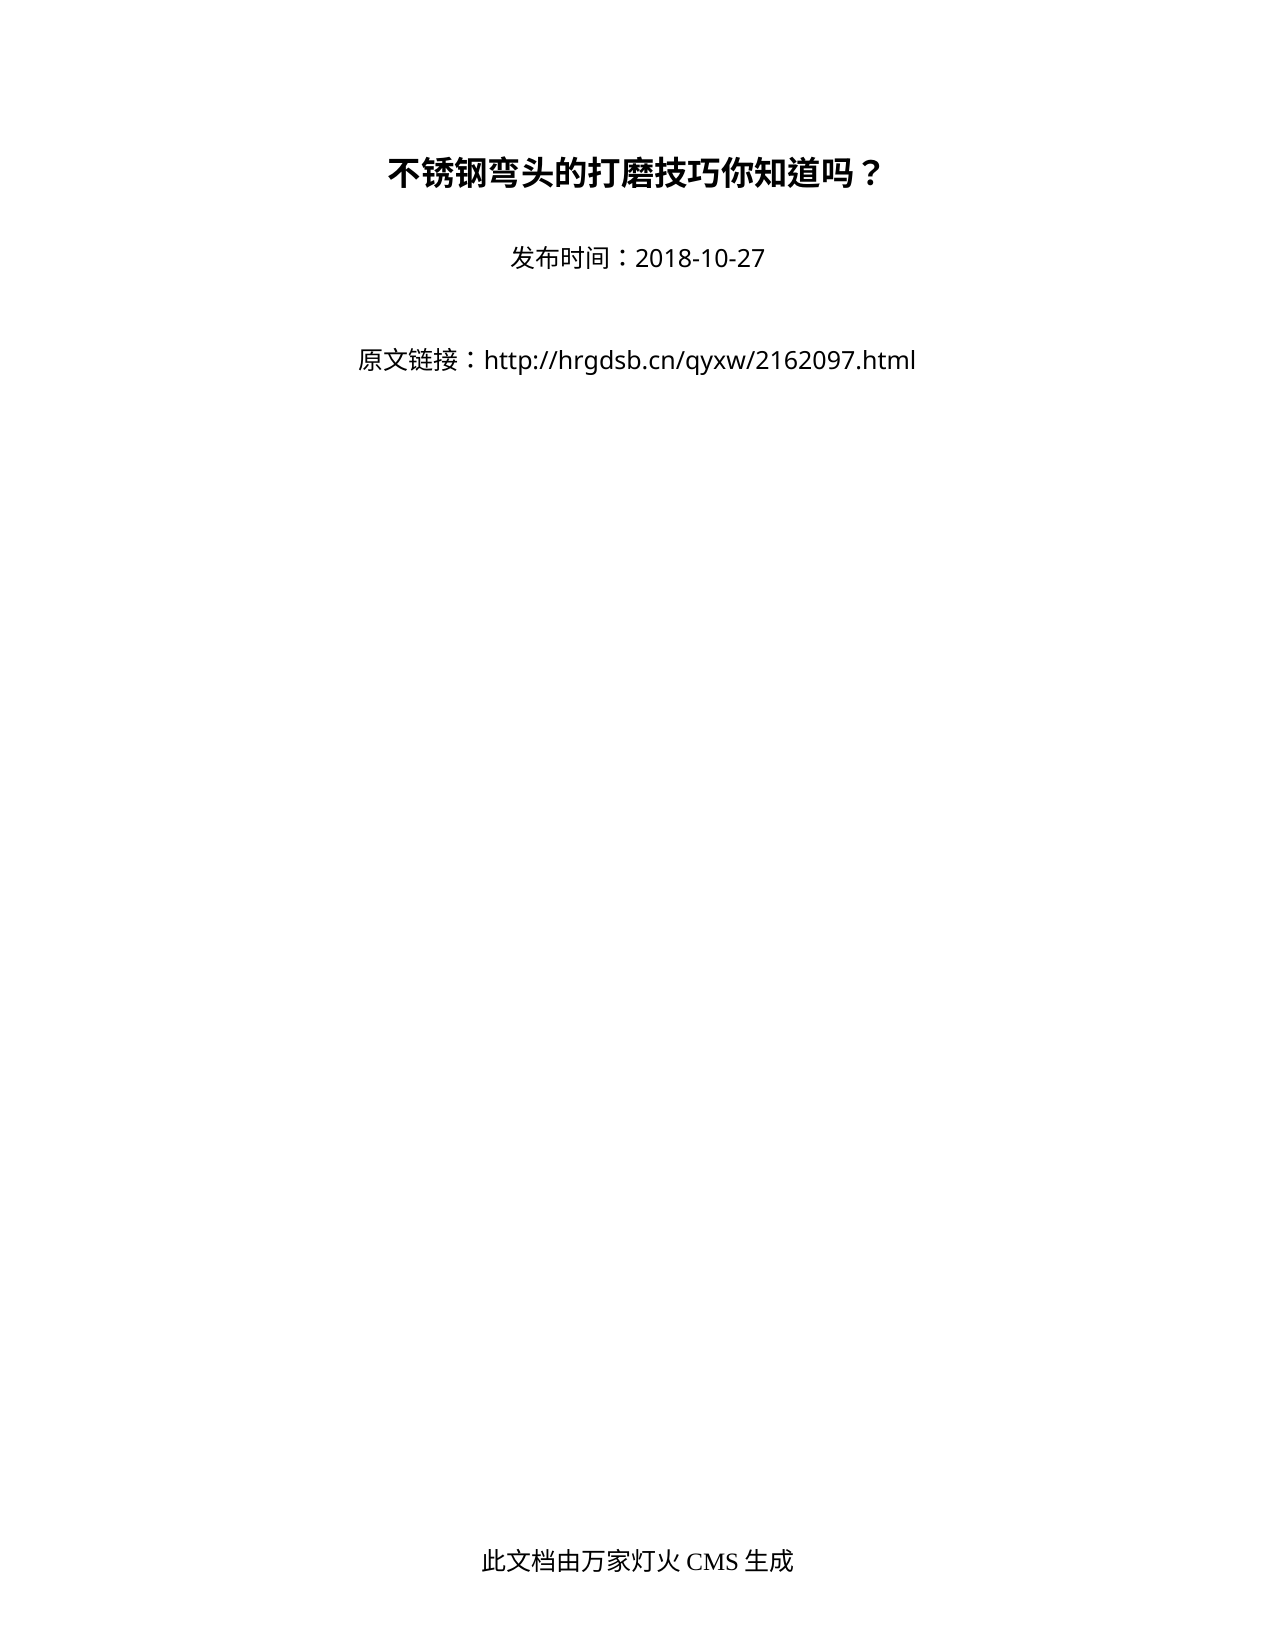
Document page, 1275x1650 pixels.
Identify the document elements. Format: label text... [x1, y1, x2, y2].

text 原文链接：http://hrgdsb.cn/qyxw/2162097.html [187, 343, 1087, 377]
text 发布时间：2018-10-27 [187, 241, 1087, 275]
text 不锈钢弯头的打磨技巧你知道吗？ [187, 150, 1087, 195]
